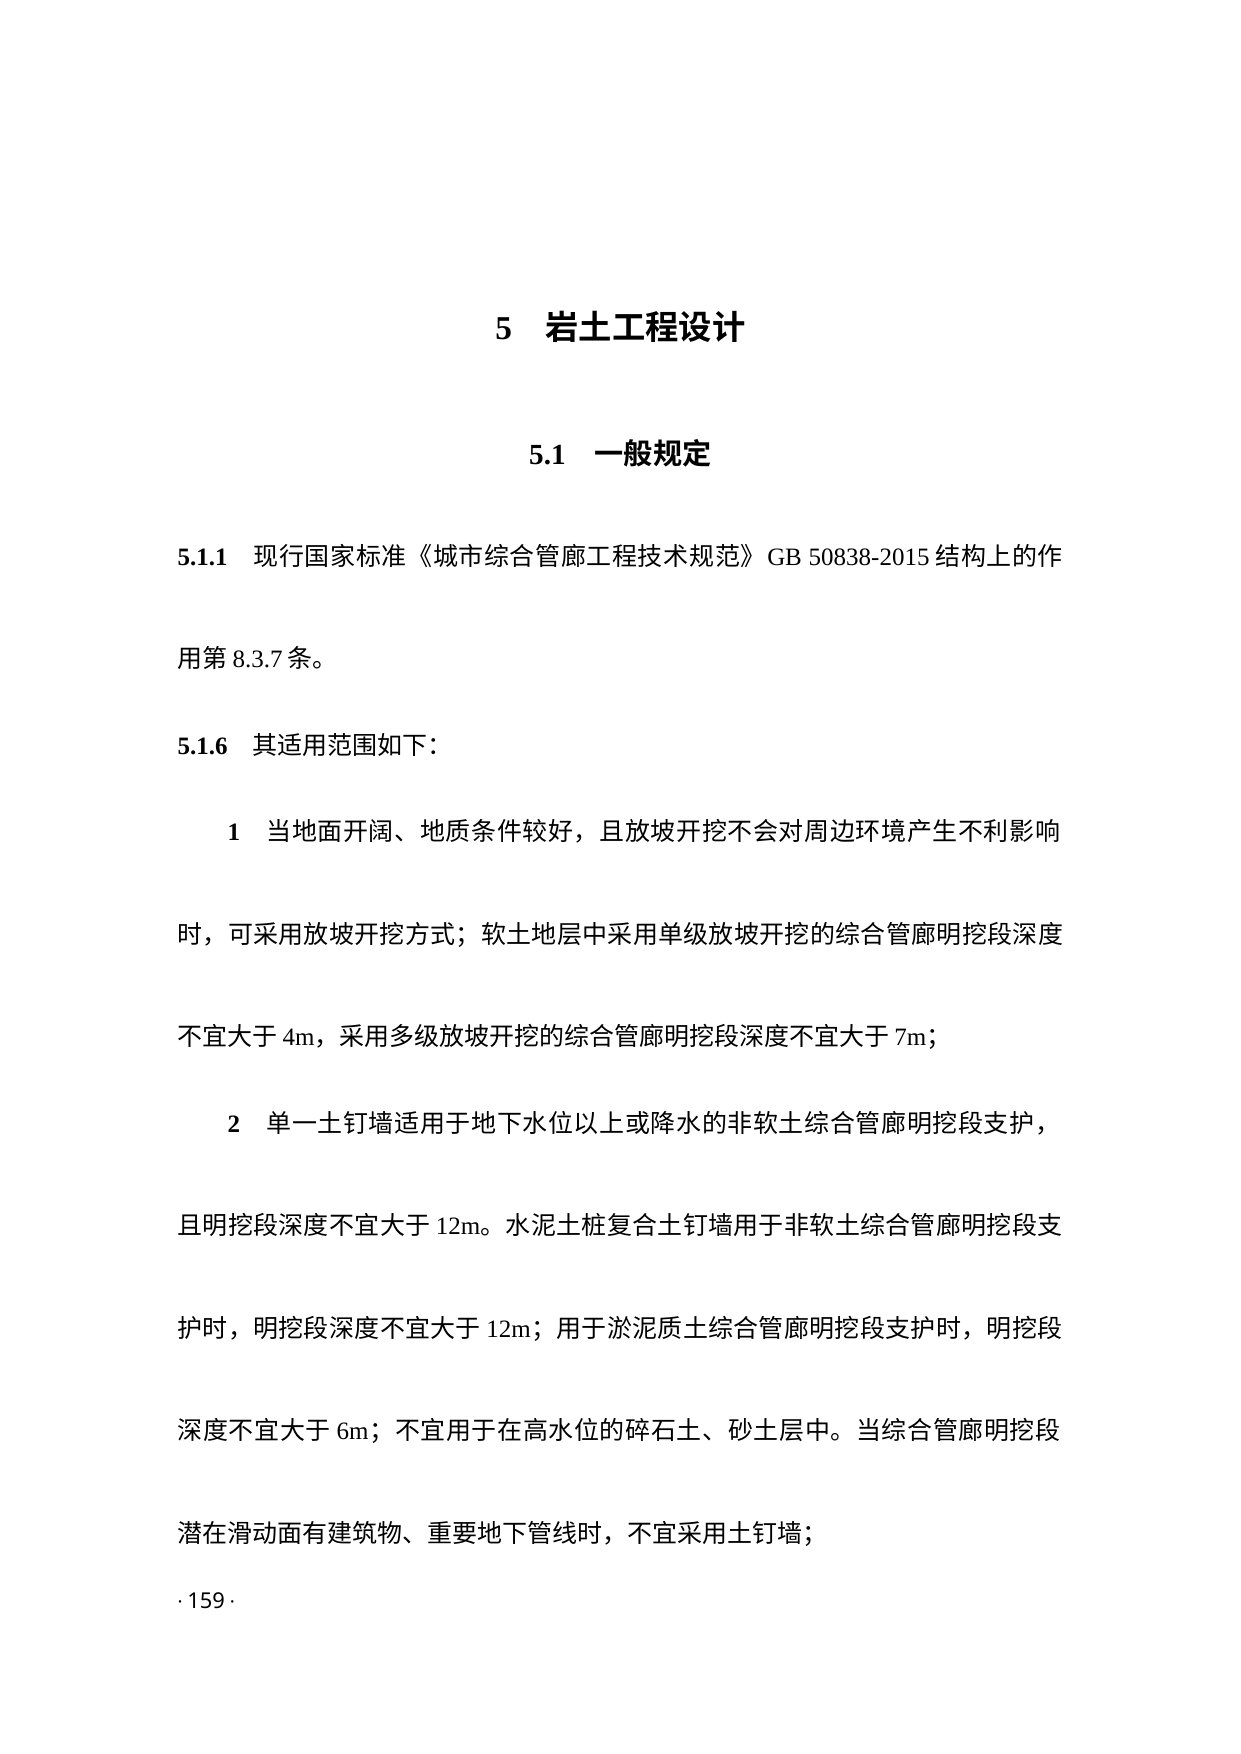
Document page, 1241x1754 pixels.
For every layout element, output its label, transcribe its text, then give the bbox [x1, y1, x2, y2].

text 2 单一土钉墙适用于地下水位以上或降水的非软土综合管廊明挖段支护，且明挖段深度不宜大于12m。水泥土桩复合土钉墙用于非软土综合管廊明挖段支护时，明挖段深度不宜大于12m；用于淤泥质土综合管廊明挖段支护时，明挖段深度不宜大于6m；不宜用于在高水位的碎石土、砂土层中。当综合管廊明挖段潜在滑动面有建筑物、重要地下管线时，不宜采用土钉墙； [177, 1087, 1063, 1565]
text 5.1 一般规定 [177, 418, 1063, 486]
text 5.1.6 其适用范围如下： [177, 709, 1063, 777]
text 1 当地面开阔、地质条件较好，且放坡开挖不会对周边环境产生不利影响时，可采用放坡开挖方式；软土地层中采用单级放坡开挖的综合管廊明挖段深度不宜大于4m，采用多级放坡开挖的综合管廊明挖段深度不宜大于7m； [177, 796, 1063, 1069]
text 5 岩土工程设计 [177, 291, 1063, 359]
text 5.1.1 现行国家标准《城市综合管廊工程技术规范》GB 50838-2015结构上的作用第8.3.7条。 [177, 520, 1063, 691]
